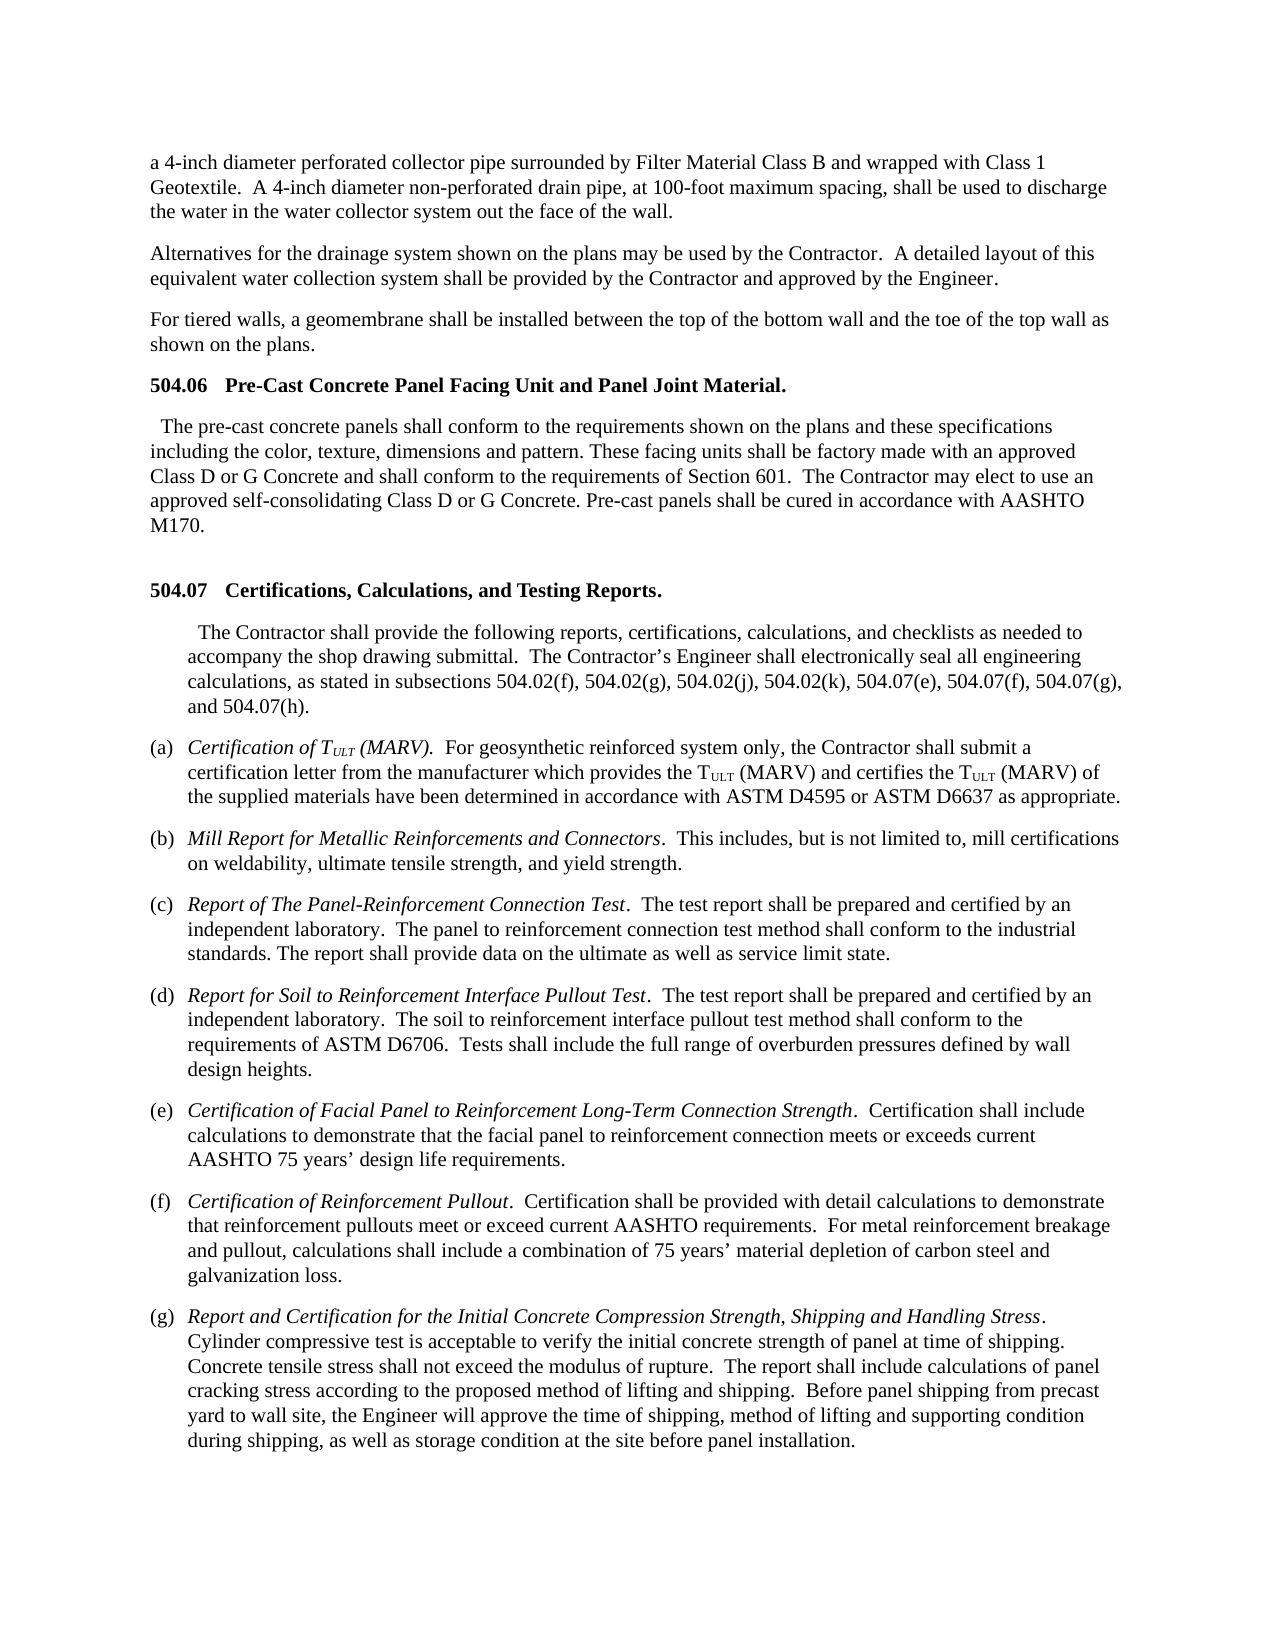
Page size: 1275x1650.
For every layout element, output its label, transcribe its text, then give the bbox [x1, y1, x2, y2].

list Report for Soil to Reinforcement Interface Pullout Test. The test report shall be prepared and certified by an independent laboratory. The soil to reinforcement interface pullout test method shall conform to the requirements of ASTM D6706. Tests shall include the full range of overburden pressures defined by wall design heights. [150, 983, 1125, 1081]
list Certification of TULT (MARV). For geosynthetic reinforced system only, the Contractor shall submit a certification letter from the manufacturer which provides the TULT (MARV) and certifies the TULT (MARV) of the supplied materials have been determined in accordance with ASTM D4595 or ASTM D6637 as appropriate. [150, 735, 1125, 808]
text For tiered walls, a geomembrane shall be installed between the top of the bottom wall and the toe of the top wall as shown on the plans. [150, 307, 1125, 356]
text The Contractor shall provide the following reports, certifications, calculations, and checklists as needed to accompany the shop drawing submittal. The Contractor’s Engineer shall electronically seal all engineering calculations, as stated in subsections 504.02(f), 504.02(g), 504.02(j), 504.02(k), 504.07(e), 504.07(f), 504.07(g), and 504.07(h). [187, 620, 1125, 718]
list Report of The Panel-Reinforcement Connection Test. The test report shall be prepared and certified by an independent laboratory. The panel to reinforcement connection test method shall conform to the industrial standards. The report shall provide data on the ultimate as well as service limit state. [150, 892, 1125, 965]
text The pre-cast concrete panels shall conform to the requirements shown on the plans and these specifications including the color, texture, dimensions and pattern. These facing units shall be factory made with an approved Class D or G Concrete and shall conform to the requirements of Section 601. The Contractor may elect to use an approved self-consolidating Class D or G Concrete. Pre-cast panels shall be cured in accordance with AASHTO M170. [150, 414, 1125, 537]
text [150, 150, 1125, 223]
text Certifications, Calculations, and Testing Reports. [150, 578, 1125, 602]
text Pre-Cast Concrete Panel Facing Unit and Panel Joint Material. [150, 373, 1125, 397]
text Alternatives for the drainage system shown on the plans may be used by the Contractor. A detailed layout of this equivalent water collection system shall be provided by the Contractor and approved by the Engineer. [150, 241, 1125, 289]
list Report and Certification for the Initial Concrete Compression Strength, Shipping and Handling Stress. Cylinder compressive test is acceptable to verify the initial concrete strength of panel at time of shipping. Concrete tensile stress shall not exceed the modulus of rupture. The report shall include calculations of panel cracking stress according to the proposed method of lifting and shipping. Before panel shipping from precast yard to wall site, the Engineer will approve the time of shipping, method of lifting and supporting condition during shipping, as well as storage condition at the site before panel installation. [150, 1304, 1125, 1452]
list Certification of Reinforcement Pullout. Certification shall be provided with detail calculations to demonstrate that reinforcement pullouts meet or exceed current AASHTO requirements. For metal reinforcement breakage and pullout, calculations shall include a combination of 75 years’ material depletion of carbon steel and galvanization loss. [150, 1189, 1125, 1287]
list Mill Report for Metallic Reinforcements and Connectors. This includes, but is not limited to, mill certifications on weldability, ultimate tensile strength, and yield strength. [150, 826, 1125, 874]
list Certification of Facial Panel to Reinforcement Long-Term Connection Strength. Certification shall include calculations to demonstrate that the facial panel to reinforcement connection meets or exceeds current AASHTO 75 years’ design life requirements. [150, 1098, 1125, 1171]
